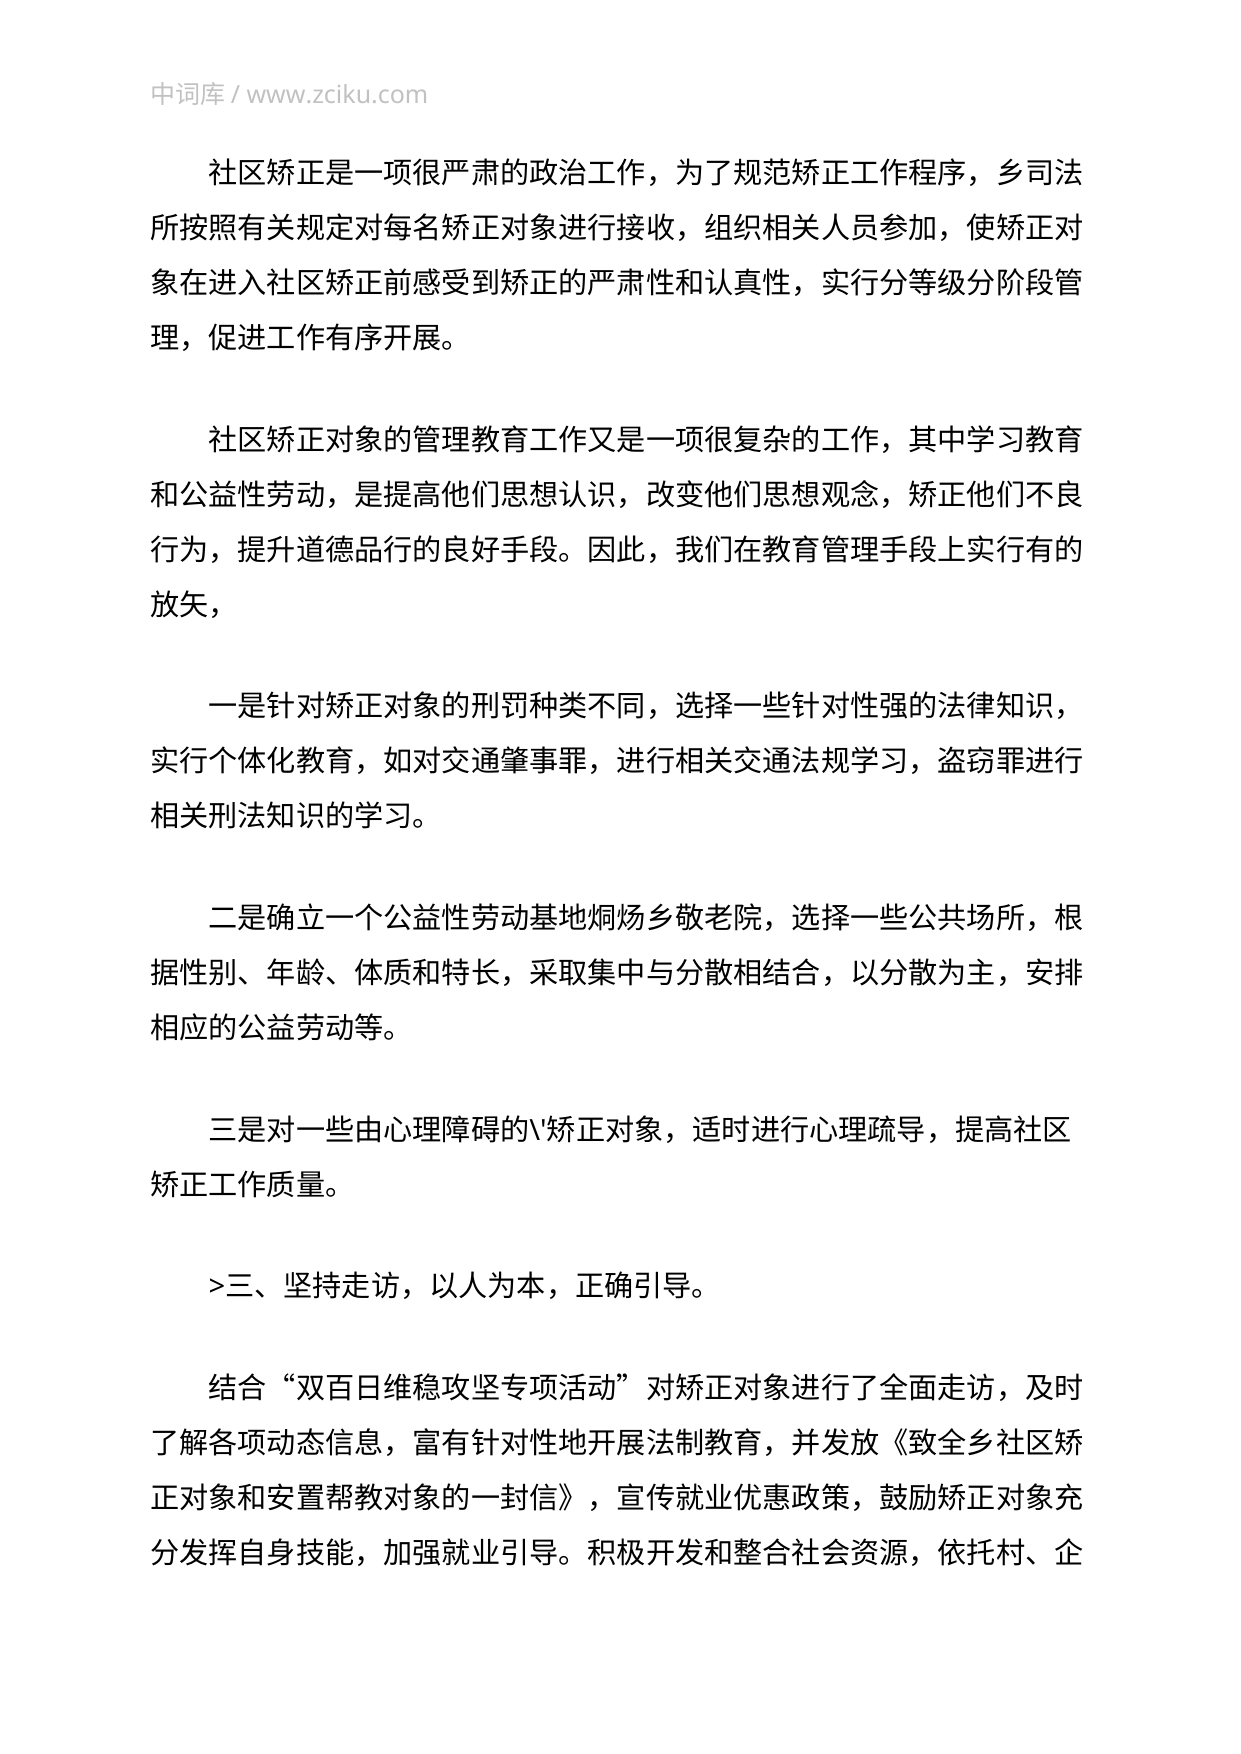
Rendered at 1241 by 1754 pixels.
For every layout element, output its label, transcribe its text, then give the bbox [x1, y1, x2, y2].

text 二是确立一个公益性劳动基地烔炀乡敬老院，选择一些公共场所，根据性别、年龄、体质和特长，采取集中与分散相结合，以分散为主，安排相应的公益劳动等。 [150, 894, 1090, 1047]
text 三是对一些由心理障碍的\'矫正对象，适时进行心理疏导，提高社区矫正工作质量。 [150, 1106, 1090, 1203]
text 一是针对矫正对象的刑罚种类不同，选择一些针对性强的法律知识，实行个体化教育，如对交通肇事罪，进行相关交通法规学习，盗窃罪进行相关刑法知识的学习。 [150, 683, 1090, 835]
text 社区矫正对象的管理教育工作又是一项很复杂的工作，其中学习教育和公益性劳动，是提高他们思想认识，改变他们思想观念，矫正他们不良行为，提升道德品行的良好手段。因此，我们在教育管理手段上实行有的放矢， [150, 416, 1090, 623]
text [150, 1365, 1090, 1572]
text 社区矫正是一项很严肃的政治工作，为了规范矫正工作程序，乡司法所按照有关规定对每名矫正对象进行接收，组织相关人员参加，使矫正对象在进入社区矫正前感受到矫正的严肃性和认真性，实行分等级分阶段管理，促进工作有序开展。 [150, 150, 1090, 357]
text >三、坚持走访，以人为本，正确引导。 [150, 1263, 1090, 1305]
